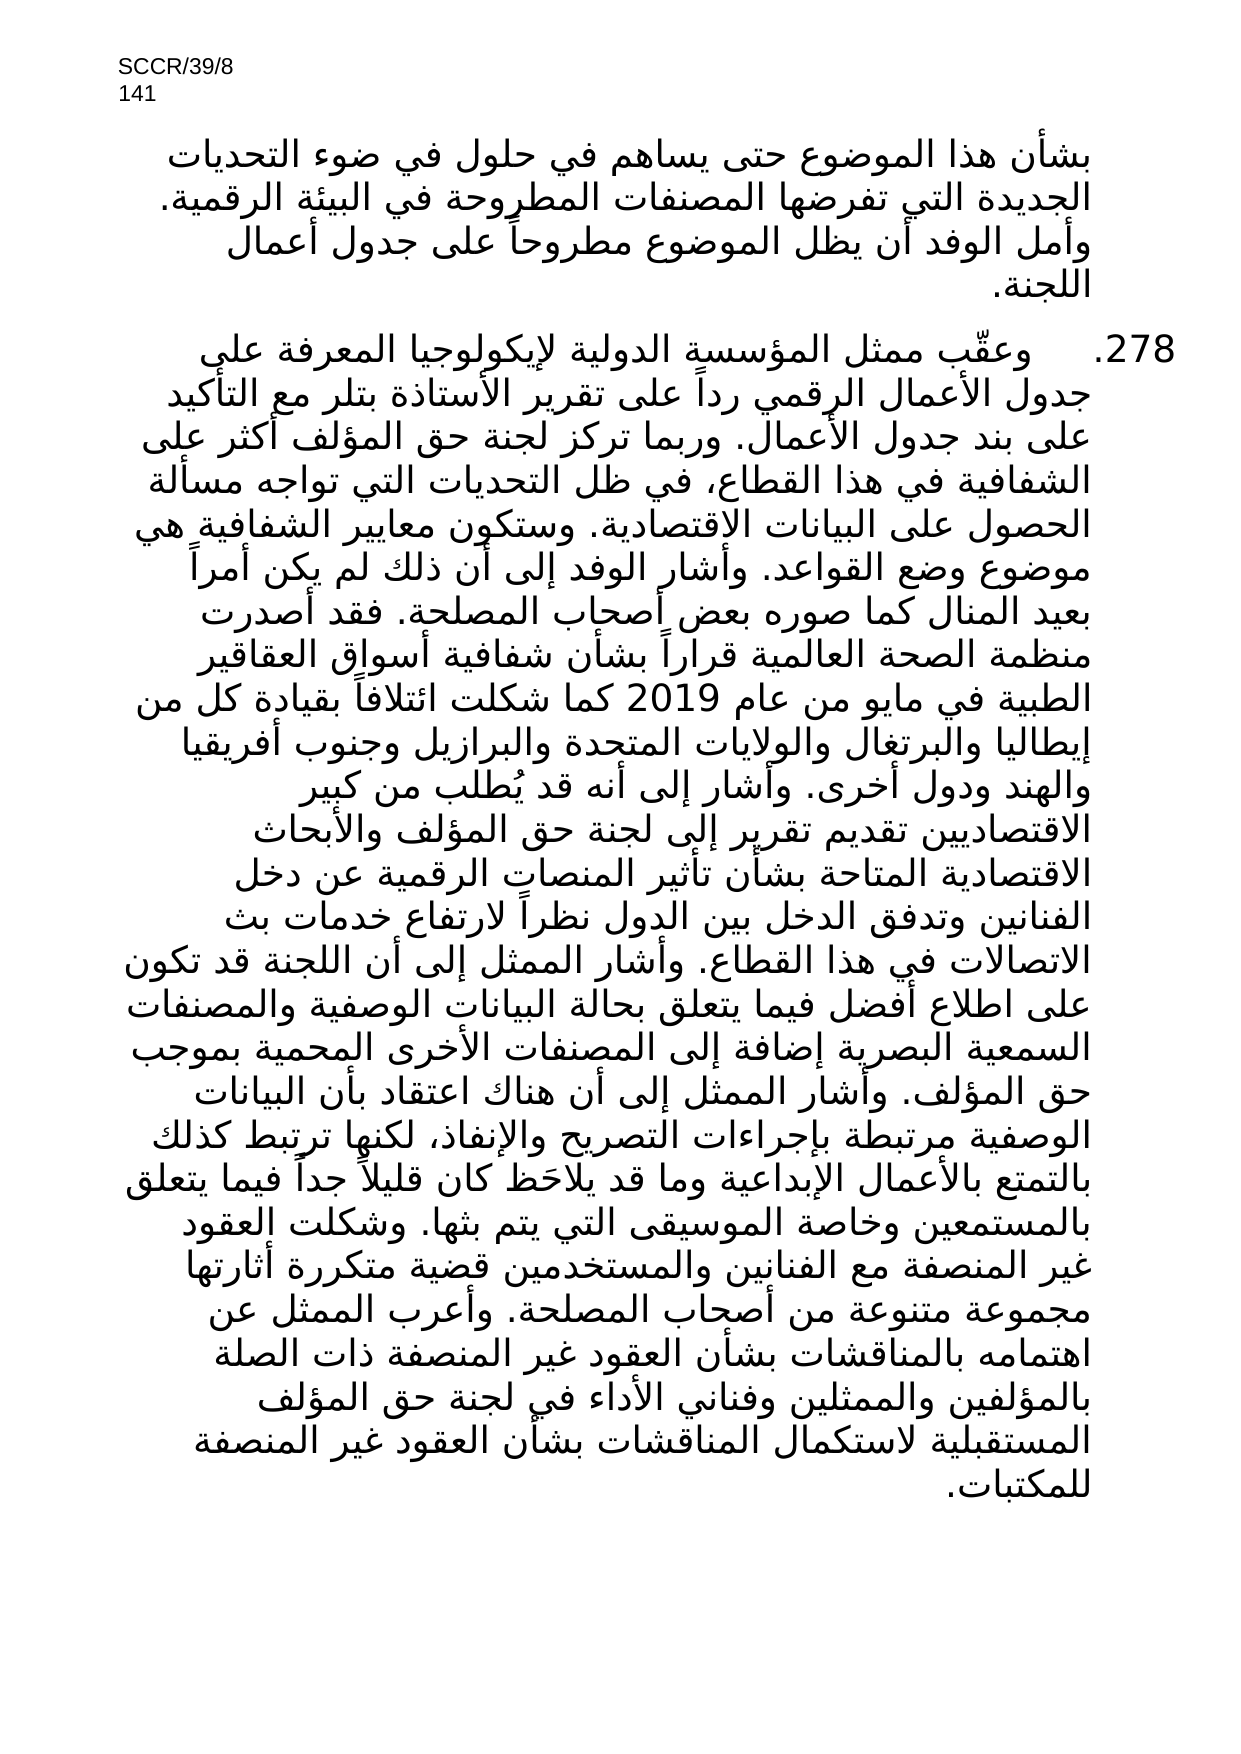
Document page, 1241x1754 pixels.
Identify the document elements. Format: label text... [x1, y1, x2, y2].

text وعقّب ممثل المؤسسة الدولية لإيكولوجيا المعرفة على جدول الأعمال الرقمي رداً على تقرير الأستاذة بتلر مع التأكيد على بند جدول الأعمال. وربما تركز لجنة حق المؤلف أكثر على الشفافية في هذا القطاع، في ظل التحديات التي تواجه مسألة الحصول على البيانات الاقتصادية. وستكون معايير الشفافية هي موضوع وضع القواعد. وأشار الوفد إلى أن ذلك لم يكن أمراً بعيد المنال كما صوره بعض أصحاب المصلحة. فقد أصدرت منظمة الصحة العالمية قراراً بشأن شفافية أسواق العقاقير الطبية في مايو من عام 2019 كما شكلت ائتلافاً بقيادة كل من إيطاليا والبرتغال والولايات المتحدة والبرازيل وجنوب أفريقيا والهند ودول أخرى. وأشار إلى أنه قد يُطلب من كبير الاقتصاديين تقديم تقرير إلى لجنة حق المؤلف والأبحاث الاقتصادية المتاحة بشأن تأثير المنصات الرقمية عن دخل الفنانين وتدفق الدخل بين الدول نظراً لارتفاع خدمات بث الاتصالات في هذا القطاع. وأشار الممثل إلى أن اللجنة قد تكون على اطلاع أفضل فيما يتعلق بحالة البيانات الوصفية والمصنفات السمعية البصرية إضافة إلى المصنفات الأخرى المحمية بموجب حق المؤلف. وأشار الممثل إلى أن هناك اعتقاد بأن البيانات الوصفية مرتبطة بإجراءات التصريح والإنفاذ، لكنها ترتبط كذلك بالتمتع بالأعمال الإبداعية وما قد يلاحَظ كان قليلاً جداً فيما يتعلق بالمستمعين وخاصة الموسيقى التي يتم بثها. وشكلت العقود غير المنصفة مع الفنانين والمستخدمين قضية متكررة أثارتها مجموعة متنوعة من أصحاب المصلحة. وأعرب الممثل عن اهتمامه بالمناقشات بشأن العقود غير المنصفة ذات الصلة بالمؤلفين والممثلين وفناني الأداء في لجنة حق المؤلف المستقبلية لاستكمال المناقشات بشأن العقود غير المنصفة للمكتبات. [118, 328, 1092, 1506]
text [118, 132, 1092, 307]
